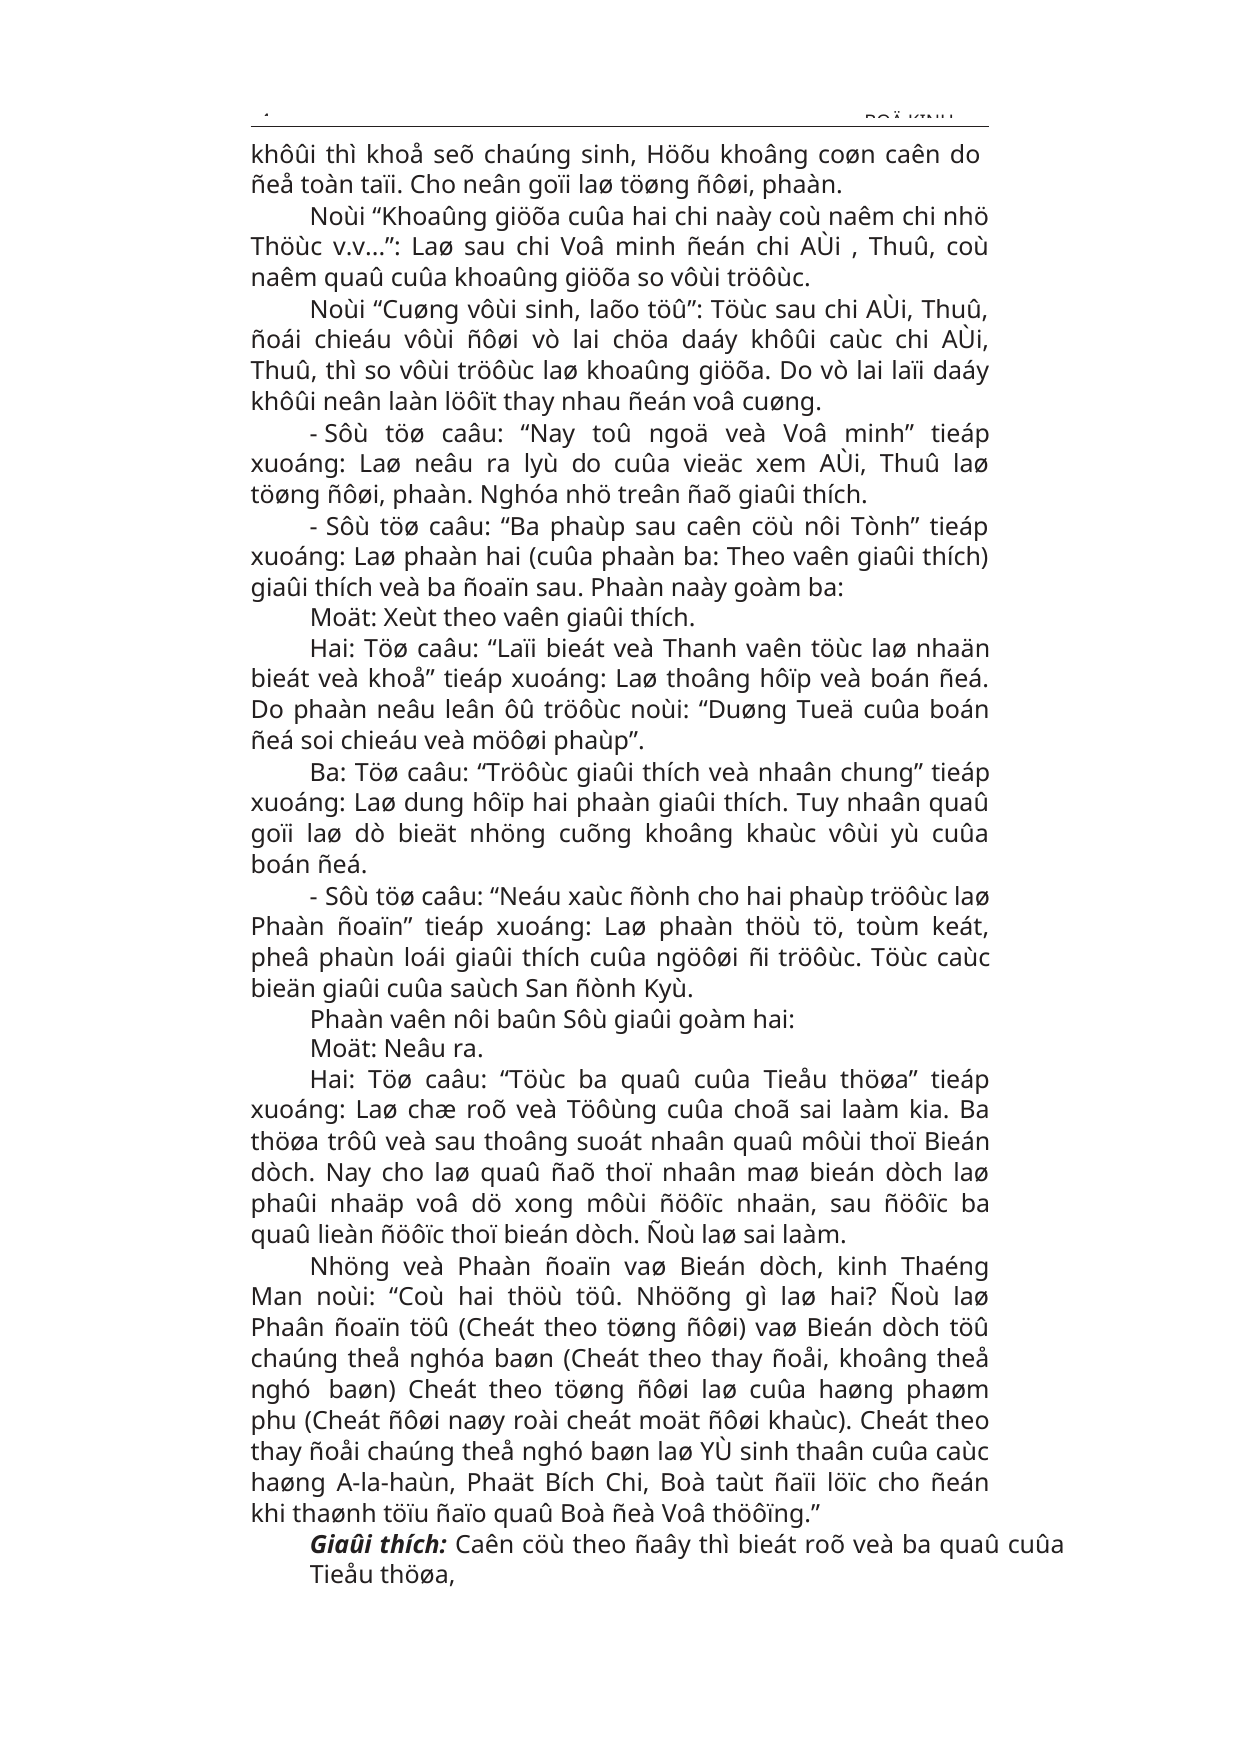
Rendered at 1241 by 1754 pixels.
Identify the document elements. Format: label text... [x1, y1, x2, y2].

text Noùi “Cuøng vôùi sinh, laõo töû”: Töùc sau chi AÙi, Thuû, ñoái chieáu vôùi ñôøi vò lai chöa daáy khôûi caùc chi AÙi, Thuû, thì so vôùi tröôùc laø khoaûng giöõa. Do vò lai laïi daáy khôûi neân laàn löôït thay nhau ñeán voâ cuøng. [250, 293, 990, 417]
text Ba: Töø caâu: “Tröôùc giaûi thích veà nhaân chung” tieáp xuoáng: Laø dung hôïp hai phaàn giaûi thích. Tuy nhaân quaû goïi laø dò bieät nhöng cuõng khoâng khaùc vôùi yù cuûa boán ñeá. [250, 757, 990, 881]
list Sôù töø caâu: “Nay toû ngoä veà Voâ minh” tieáp xuoáng: Laø neâu ra lyù do cuûa vieäc xem AÙi, Thuû laø töøng ñôøi, phaàn. Nghóa nhö treân ñaõ giaûi thích. [250, 417, 990, 510]
text Noùi “Khoaûng giöõa cuûa hai chi naày coù naêm chi nhö Thöùc v.v...”: Laø sau chi Voâ minh ñeán chi AÙi , Thuû, coù naêm quaû cuûa khoaûng giöõa so vôùi tröôùc. [250, 200, 990, 293]
text Hai: Töø caâu: “Töùc ba quaû cuûa Tieåu thöøa” tieáp xuoáng: Laø chæ roõ veà Töôùng cuûa choã sai laàm kia. Ba thöøa trôû veà sau thoâng suoát nhaân quaû môùi thoï Bieán dòch. Nay cho laø quaû ñaõ thoï nhaân maø bieán dòch laø phaûi nhaäp voâ dö xong môùi ñöôïc nhaän, sau ñöôïc ba quaû lieàn ñöôïc thoï bieán dòch. Ñoù laø sai laàm. [250, 1064, 990, 1250]
text Giaûi thích: Caên cöù theo ñaây thì bieát roõ veà ba quaû cuûa Tieåu thöøa, [309, 1530, 1065, 1590]
text khôûi thì khoå seõ chaúng sinh, Höõu khoâng coøn caên do ñeå toàn taïi. Cho neân goïi laø töøng ñôøi, phaàn. [250, 138, 982, 200]
text Phaàn vaên nôi baûn Sôù giaûi goàm hai: [309, 1005, 1065, 1034]
text Moät: Xeùt theo vaên giaûi thích. [309, 603, 1065, 632]
text Moät: Neâu ra. [309, 1034, 1065, 1064]
text Nhöng veà Phaàn ñoaïn vaø Bieán dòch, kinh Thaéng Man noùi: “Coù hai thöù töû. Nhöõng gì laø hai? Ñoù laø Phaân ñoaïn töû (Cheát theo töøng ñôøi) vaø Bieán dòch töû chaúng theå nghóa baøn (Cheát theo thay ñoåi, khoâng theå nghó baøn) Cheát theo töøng ñôøi laø cuûa haøng phaøm phu (Cheát ñôøi naøy roài cheát moät ñôøi khaùc). Cheát theo thay ñoåi chaúng theå nghó baøn laø YÙ sinh thaân cuûa caùc haøng A-la-haùn, Phaät Bích Chi, Boà taùt ñaïi löïc cho ñeán khi thaønh töïu ñaïo quaû Boà ñeà Voâ thöôïng.” [250, 1250, 990, 1530]
list Sôù töø caâu: “Neáu xaùc ñònh cho hai phaùp tröôùc laø Phaàn ñoaïn” tieáp xuoáng: Laø phaàn thöù tö, toùm keát, pheâ phaùn loái giaûi thích cuûa ngöôøi ñi tröôùc. Töùc caùc bieän giaûi cuûa saùch San ñònh Kyù. [250, 881, 990, 1005]
text Hai: Töø caâu: “Laïi bieát veà Thanh vaên töùc laø nhaän bieát veà khoå” tieáp xuoáng: Laø thoâng hôïp veà boán ñeá. Do phaàn neâu leân ôû tröôùc noùi: “Duøng Tueä cuûa boán ñeá soi chieáu veà möôøi phaùp”. [250, 633, 990, 757]
list Sôù töø caâu: “Ba phaùp sau caên cöù nôi Tònh” tieáp xuoáng: Laø phaàn hai (cuûa phaàn ba: Theo vaên giaûi thích) giaûi thích veà ba ñoaïn sau. Phaàn naày goàm ba: [250, 510, 990, 603]
